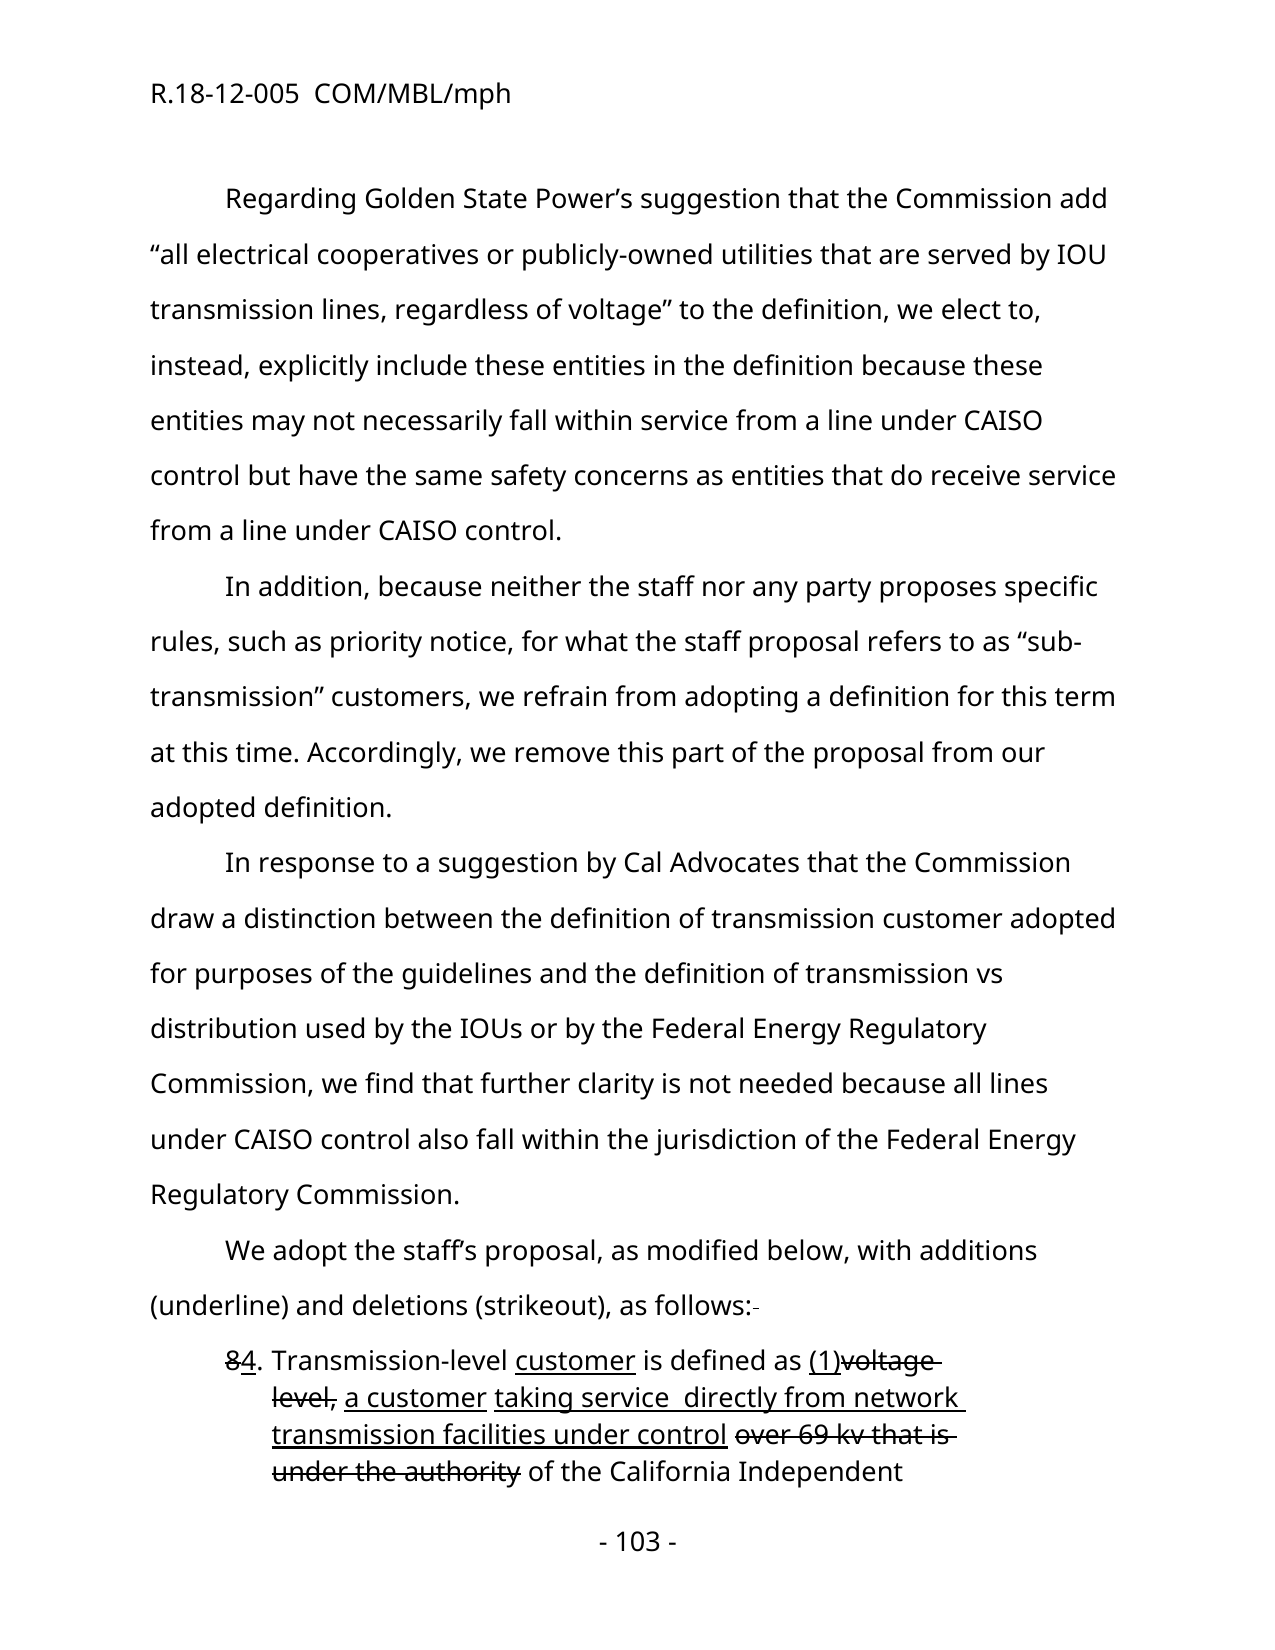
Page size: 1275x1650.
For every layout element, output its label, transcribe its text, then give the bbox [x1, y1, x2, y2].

text Regarding Golden State Power’s suggestion that the Commission add “all electrical cooperatives or publicly-owned utilities that are served by IOU transmission lines, regardless of voltage” to the definition, we elect to, instead, explicitly include these entities in the definition because these entities may not necessarily fall within service from a line under CAISO control but have the same safety concerns as entities that do receive service from a line under CAISO control. [150, 180, 1125, 549]
text We adopt the staff’s proposal, as modified below, with additions (underline) and deletions (strikeout), as follows: [150, 1231, 1125, 1323]
text In addition, because neither the staff nor any party proposes specific rules, such as priority notice, for what the staff proposal refers to as “sub-transmission” customers, we refrain from adopting a definition for this term at this time. Accordingly, we remove this part of the proposal from our adopted definition. [150, 567, 1125, 825]
text In response to a suggestion by Cal Advocates that the Commission draw a distinction between the definition of transmission customer adopted for purposes of the guidelines and the definition of transmission vs distribution used by the IOUs or by the Federal Energy Regulatory Commission, we find that further clarity is not needed because all lines under CAISO control also fall within the jurisdiction of the Federal Energy Regulatory Commission. [150, 844, 1125, 1212]
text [225, 1342, 975, 1489]
